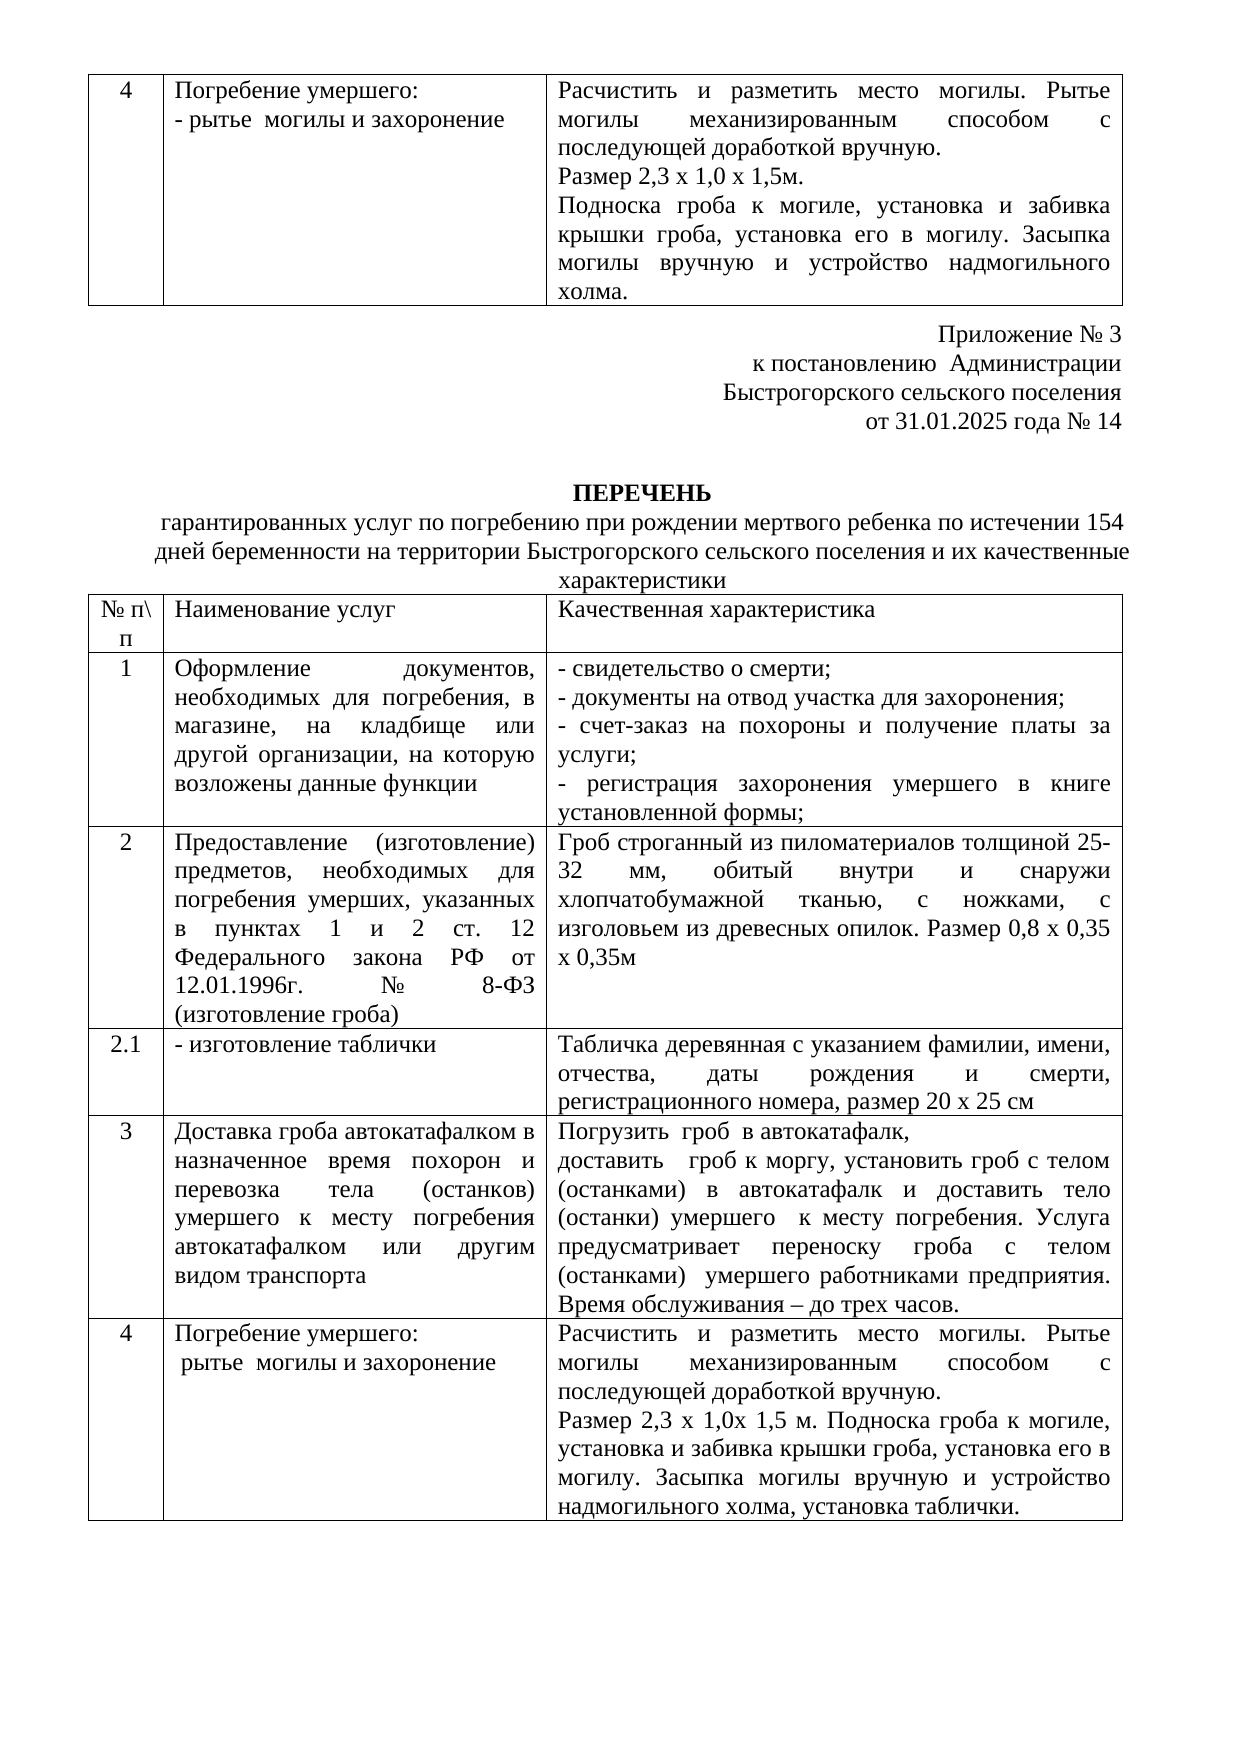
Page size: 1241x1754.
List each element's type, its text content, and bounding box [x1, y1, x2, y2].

table_header Наименование услуг [164, 595, 546, 652]
table_header Приложение № 3 к постановлению Администрации Быстрогорского сельского поселения от 31.01.2025 года № 14 [641, 320, 1133, 463]
table_cell 2 [89, 827, 163, 1028]
table_cell Предоставление (изготовление) предметов, необходимых для погребения умерших, указанных в пунктах 1 и 2 ст. 12 Федерального закона РФ от 12.01.1996г. № 8-ФЗ (изготовление гроба) [164, 827, 546, 1028]
table_cell Табличка деревянная с указанием фамилии, имени, отчества, даты рождения и смерти, регистрационного номера, размер 20 х [547, 1029, 1122, 1115]
table_header Качественная характеристика [547, 595, 1122, 652]
table_cell Доставка гроба автокатафалком в назначенное время похорон и перевозка тела (останков) умершего к месту погребения автокатафалком или другим видом транспорта [164, 1116, 546, 1317]
table_cell Расчистить и разметить место могилы. Рытье могилы механизированным способом с последующей доработкой вручную. Размер 2,3 х 1,0 х 1,5м. Подноска гроба к могиле, установка и забивка крышки гроба, установка его в могилу. Засыпка могилы вручную и устройство надмогильного холма. [547, 75, 1122, 305]
table_cell - изготовление таблички [164, 1029, 546, 1115]
table_cell Погребение умершего: - рытье могилы и захоронение [164, 75, 546, 305]
table_cell 4 [89, 75, 163, 305]
table_cell Погребение умершего: рытье могилы и захоронение [164, 1319, 546, 1520]
table_cell Оформление документов, необходимых для погребения, в магазине, на кладбище или другой организации, на которую возложены данные функции [164, 653, 546, 826]
table_cell 4 [89, 1319, 163, 1520]
table_cell 1 [89, 653, 163, 826]
table_cell - свидетельство о смерти; - документы на отвод участка для захоронения; - счет-заказ на похороны и получение платы за услуги; - регистрация захоронения умершего в книге установленной формы; [547, 653, 1122, 826]
table_header № п\п [89, 595, 163, 652]
table_cell 3 [89, 1116, 163, 1317]
table_cell Погрузить гроб в автокатафалк, доставить гроб к моргу, установить гроб с телом (останками) в автокатафалк и доставить тело (останки) умершего к месту погребения. Услуга предусматривает переноску гроба с телом (останками) умершего работниками предприятия. Время обслуживания – до трех часов. [547, 1116, 1122, 1317]
text ПЕРЕЧЕНЬ [133, 478, 1152, 507]
table_cell 2.1 [89, 1029, 163, 1115]
text гарантированных услуг по погребению при рождении мертвого ребенка по истечении 154 дней беременности на территории Быстрогорского сельского поселения и их качественные характеристики [133, 507, 1152, 593]
table_cell Расчистить и разметить место могилы. Рытье могилы механизированным способом с последующей доработкой вручную. Размер 2,3 х 1,0х . Подноска гроба к могиле, установка и забивка крышки гроба, установка его в могилу. Засыпка могилы вручную и устройство надмогильного холма, установка таблички. [547, 1319, 1122, 1520]
table_cell Гроб строганный из пиломатериалов толщиной 25-, обитый внутри и снаружи хлопчатобумажной тканью, с ножками, с изголовьем из древесных опилок. Размер 0,8 х 0,35 х 0,35м [547, 827, 1122, 1028]
